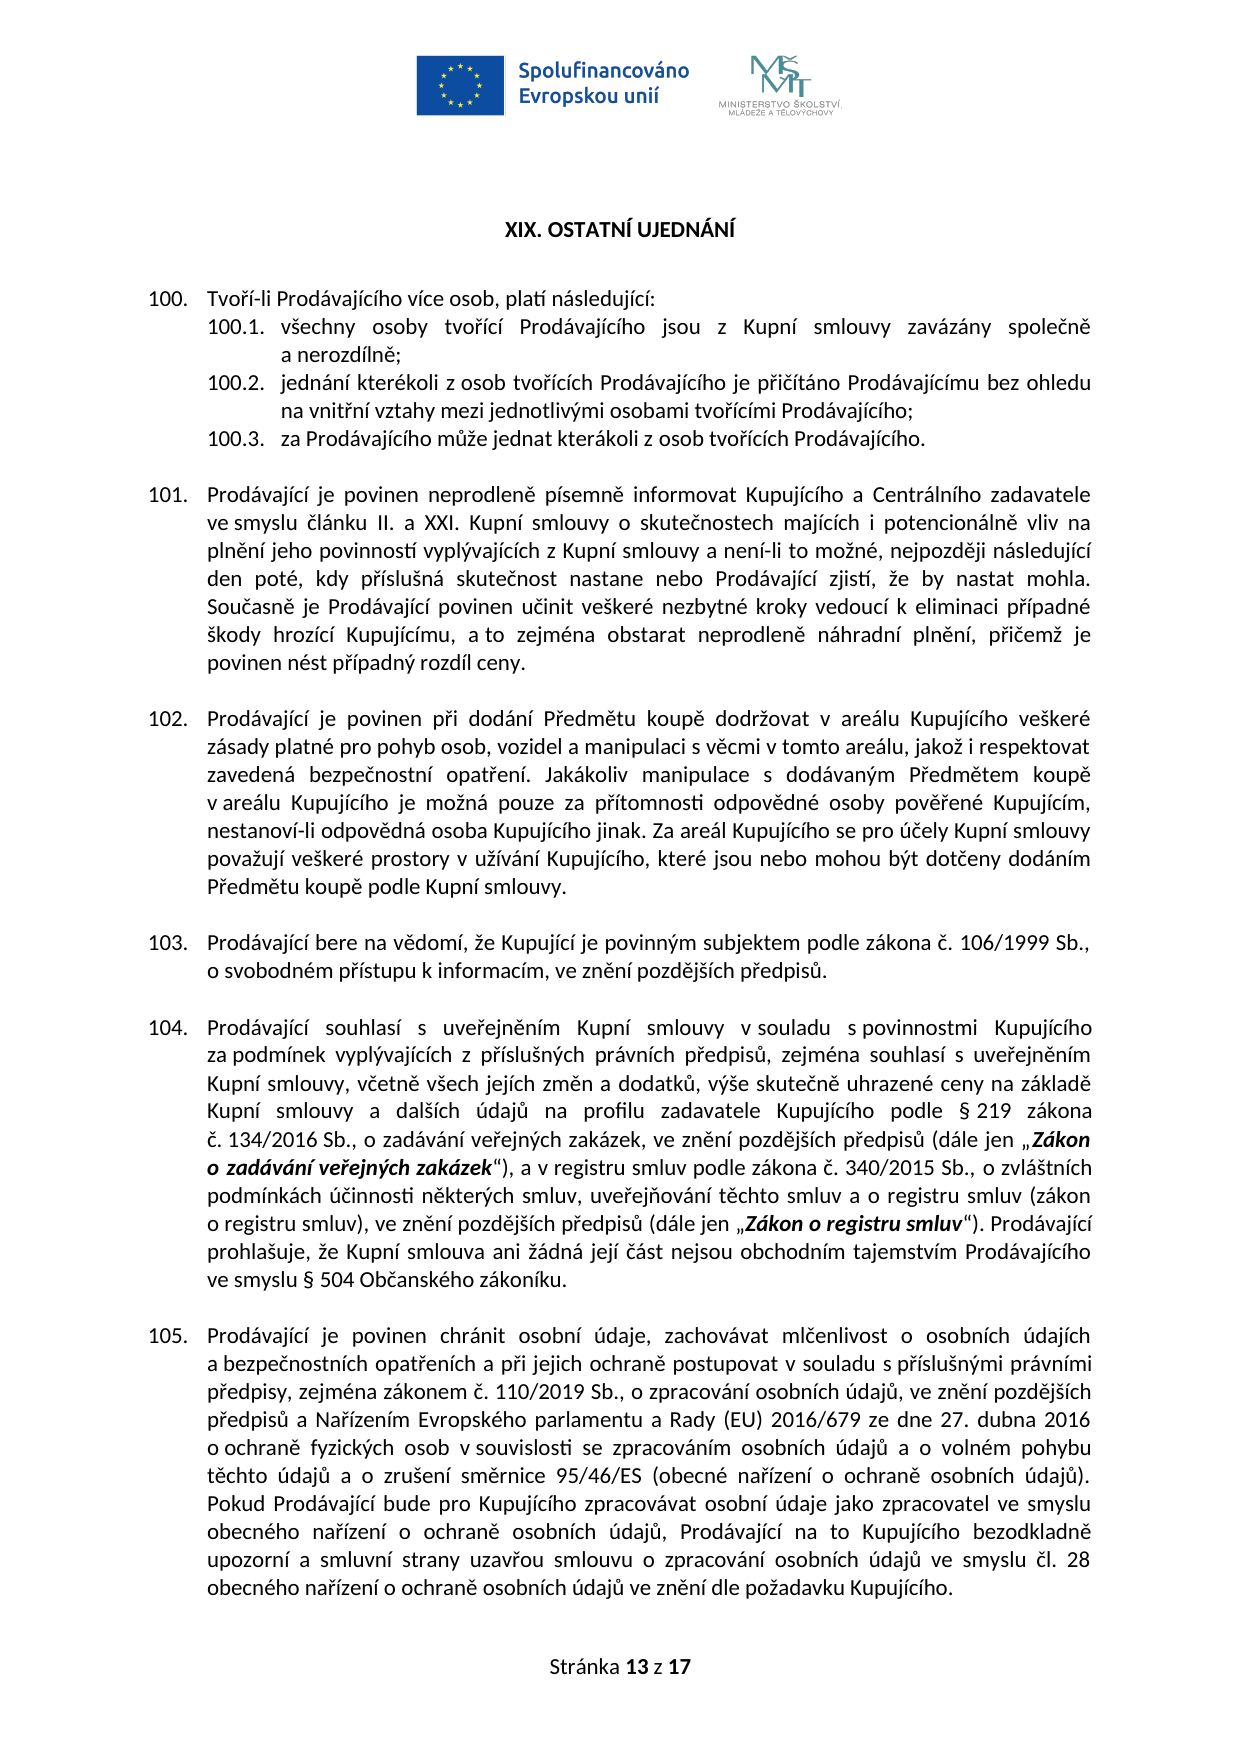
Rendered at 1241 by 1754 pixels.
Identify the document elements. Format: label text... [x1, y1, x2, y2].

list za Prodávajícího může jednat kterákoli z osob tvořících Prodávajícího. [207, 424, 1092, 452]
list Prodávající bere na vědomí, že Kupující je povinným subjektem podle zákona č. 106/1999 Sb., o svobodném přístupu k informacím, ve znění pozdějších předpisů. [148, 928, 1092, 984]
list Tvoří-li Prodávajícího více osob, platí následující: [148, 284, 1092, 312]
list Prodávající je povinen při dodání Předmětu koupě dodržovat v areálu Kupujícího veškeré zásady platné pro pohyb osob, vozidel a manipulaci s věcmi v tomto areálu, jakož i respektovat zavedená bezpečnostní opatření. Jakákoliv manipulace s dodávaným Předmětem koupě v areálu Kupujícího je možná pouze za přítomnosti odpovědné osoby pověřené Kupujícím, nestanoví-li odpovědná osoba Kupujícího jinak. Za areál Kupujícího se pro účely Kupní smlouvy považují veškeré prostory v užívání Kupujícího, které jsou nebo mohou být dotčeny dodáním Předmětu koupě podle Kupní smlouvy. [148, 704, 1092, 901]
list Prodávající je povinen chránit osobní údaje, zachovávat mlčenlivost o osobních údajích a bezpečnostních opatřeních a při jejich ochraně postupovat v souladu s příslušnými právními předpisy, zejména zákonem č. 110/2019 Sb., o zpracování osobních údajů, ve znění pozdějších předpisů a Nařízením Evropského parlamentu a Rady (EU) 2016/679 ze dne 27. dubna 2016 o ochraně fyzických osob v souvislosti se zpracováním osobních údajů a o volném pohybu těchto údajů a o zrušení směrnice 95/46/ES (obecné nařízení o ochraně osobních údajů). Pokud Prodávající bude pro Kupujícího zpracovávat osobní údaje jako zpracovatel ve smyslu obecného nařízení o ochraně osobních údajů, Prodávající na to Kupujícího bezodkladně upozorní a smluvní strany uzavřou smlouvu o zpracování osobních údajů ve smyslu čl. 28 obecného nařízení o ochraně osobních údajů ve znění dle požadavku Kupujícího. [148, 1321, 1092, 1601]
list Prodávající je povinen neprodleně písemně informovat Kupujícího a Centrálního zadavatele ve smyslu článku II. a XXI. Kupní smlouvy o skutečnostech majících i potencionálně vliv na plnění jeho povinností vyplývajících z Kupní smlouvy a není-li to možné, nejpozději následující den poté, kdy příslušná skutečnost nastane nebo Prodávající zjistí, že by nastat mohla. Současně je Prodávající povinen učinit veškeré nezbytné kroky vedoucí k eliminaci případné škody hrozící Kupujícímu, a to zejména obstarat neprodleně náhradní plnění, přičemž je povinen nést případný rozdíl ceny. [148, 480, 1092, 676]
subtitle OSTATNÍ UJEDNÁNÍ [148, 216, 1092, 243]
list jednání kterékoli z osob tvořících Prodávajícího je přičítáno Prodávajícímu bez ohledu na vnitřní vztahy mezi jednotlivými osobami tvořícími Prodávajícího; [207, 368, 1092, 424]
picture [415, 55, 842, 117]
list všechny osoby tvořící Prodávajícího jsou z Kupní smlouvy zavázány společně a nerozdílně; [207, 312, 1092, 368]
list Prodávající souhlasí s uveřejněním Kupní smlouvy v souladu s povinnostmi Kupujícího za podmínek vyplývajících z příslušných právních předpisů, zejména souhlasí s uveřejněním Kupní smlouvy, včetně všech jejích změn a dodatků, výše skutečně uhrazené ceny na základě Kupní smlouvy a dalších údajů na profilu zadavatele Kupujícího podle § 219 zákona č. 134/2016 Sb., o zadávání veřejných zakázek, ve znění pozdějších předpisů (dále jen „Zákon o zadávání veřejných zakázek“), a v registru smluv podle zákona č. 340/2015 Sb., o zvláštních podmínkách účinnosti některých smluv, uveřejňování těchto smluv a o registru smluv (zákon o registru smluv), ve znění pozdějších předpisů (dále jen „Zákon o registru smluv“). Prodávající prohlašuje, že Kupní smlouva ani žádná její část nejsou obchodním tajemstvím Prodávajícího ve smyslu § 504 Občanského zákoníku. [148, 1013, 1092, 1293]
